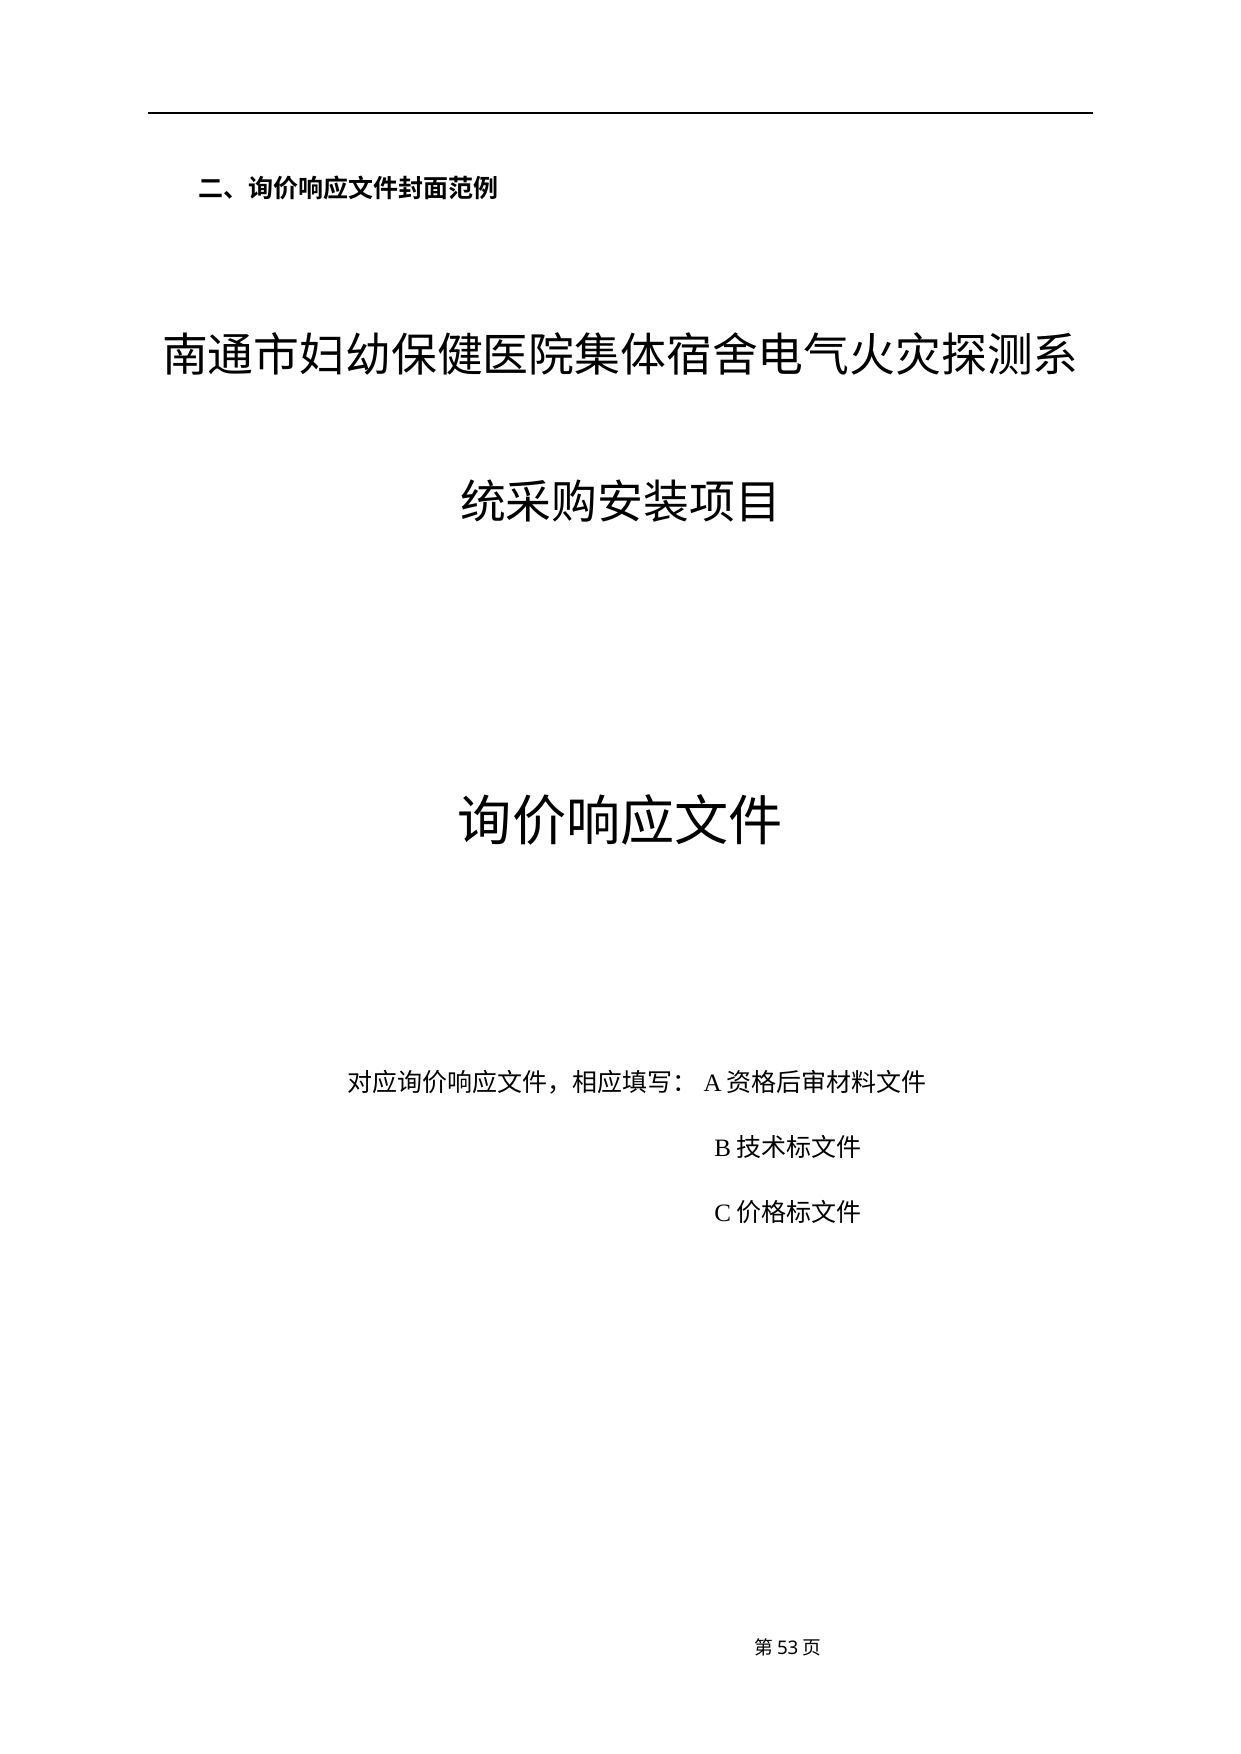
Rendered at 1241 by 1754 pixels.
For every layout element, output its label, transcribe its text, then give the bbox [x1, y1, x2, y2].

text C价格标文件 [148, 1178, 1093, 1243]
text 询价响应文件 [148, 768, 1093, 865]
text 对应询价响应文件，相应填写： A资格后审材料文件 [148, 1048, 1093, 1113]
text B技术标文件 [148, 1113, 1093, 1178]
text 二、询价响应文件封面范例 [148, 162, 1093, 206]
text 南通市妇幼保健医院集体宿舍电气火灾探测系统采购安装项目 [148, 303, 1093, 547]
